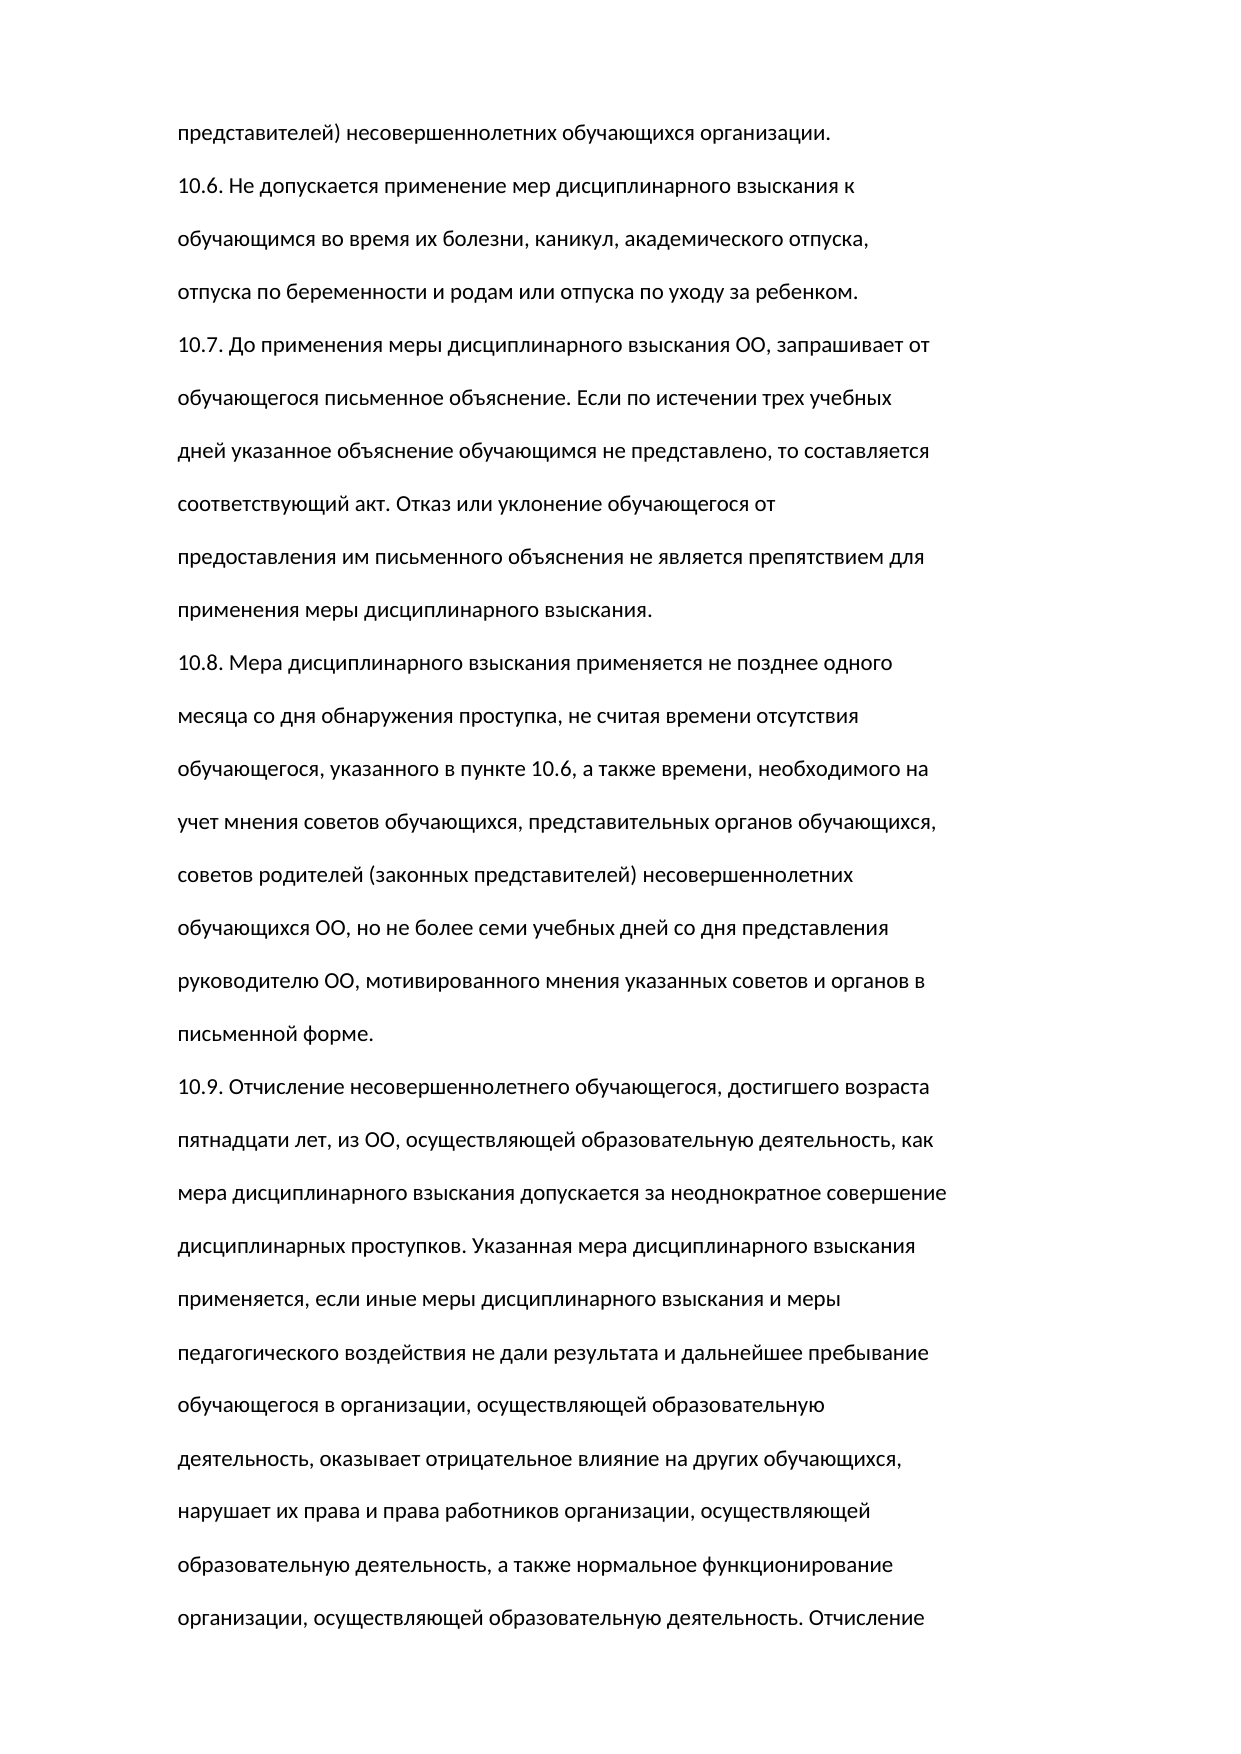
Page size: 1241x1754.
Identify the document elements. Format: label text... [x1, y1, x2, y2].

text письменной форме. [177, 1019, 1152, 1047]
text деятельность, оказывает отрицательное влияние на других обучающихся, [177, 1444, 1152, 1472]
text 10.8. Мера дисциплинарного взыскания применяется не позднее одного [177, 648, 1152, 676]
text организации, осуществляющей образовательную деятельность. Отчисление [177, 1603, 1152, 1631]
text учет мнения советов обучающихся, представительных органов обучающихся, [177, 807, 1152, 835]
text педагогического воздействия не дали результата и дальнейшее пребывание [177, 1338, 1152, 1366]
text дней указанное объяснение обучающимся не представлено, то составляется [177, 436, 1152, 464]
text применяется, если иные меры дисциплинарного взыскания и меры [177, 1284, 1152, 1313]
text руководителю ОО, мотивированного мнения указанных советов и органов в [177, 966, 1152, 994]
text обучающихся ОО, но не более семи учебных дней со дня представления [177, 913, 1152, 941]
text соответствующий акт. Отказ или уклонение обучающегося от [177, 489, 1152, 517]
text 10.9. Отчисление несовершеннолетнего обучающегося, достигшего возраста [177, 1072, 1152, 1101]
text пятнадцати лет, из ОО, осуществляющей образовательную деятельность, как [177, 1126, 1152, 1153]
text применения меры дисциплинарного взыскания. [177, 595, 1152, 623]
text советов родителей (законных представителей) несовершеннолетних [177, 860, 1152, 888]
text обучающегося, указанного в пункте 10.6, а также времени, необходимого на [177, 754, 1152, 782]
text нарушает их права и права работников организации, осуществляющей [177, 1497, 1152, 1525]
text мера дисциплинарного взыскания допускается за неоднократное совершение [177, 1178, 1152, 1207]
text дисциплинарных проступков. Указанная мера дисциплинарного взыскания [177, 1232, 1152, 1259]
text 10.6. Не допускается применение мер дисциплинарного взыскания к [177, 171, 1152, 199]
text 10.7. До применения меры дисциплинарного взыскания ОО, запрашивает от [177, 330, 1152, 358]
text образовательную деятельность, а также нормальное функционирование [177, 1550, 1152, 1578]
text предоставления им письменного объяснения не является препятствием для [177, 542, 1152, 570]
text обучающегося письменное объяснение. Если по истечении трех учебных [177, 383, 1152, 411]
text месяца со дня обнаружения проступка, не считая времени отсутствия [177, 701, 1152, 729]
text представителей) несовершеннолетних обучающихся организации. [177, 118, 1152, 146]
text обучающегося в организации, осуществляющей образовательную [177, 1391, 1152, 1419]
text обучающимся во время их болезни, каникул, академического отпуска, [177, 224, 1152, 252]
text отпуска по беременности и родам или отпуска по уходу за ребенком. [177, 277, 1152, 305]
